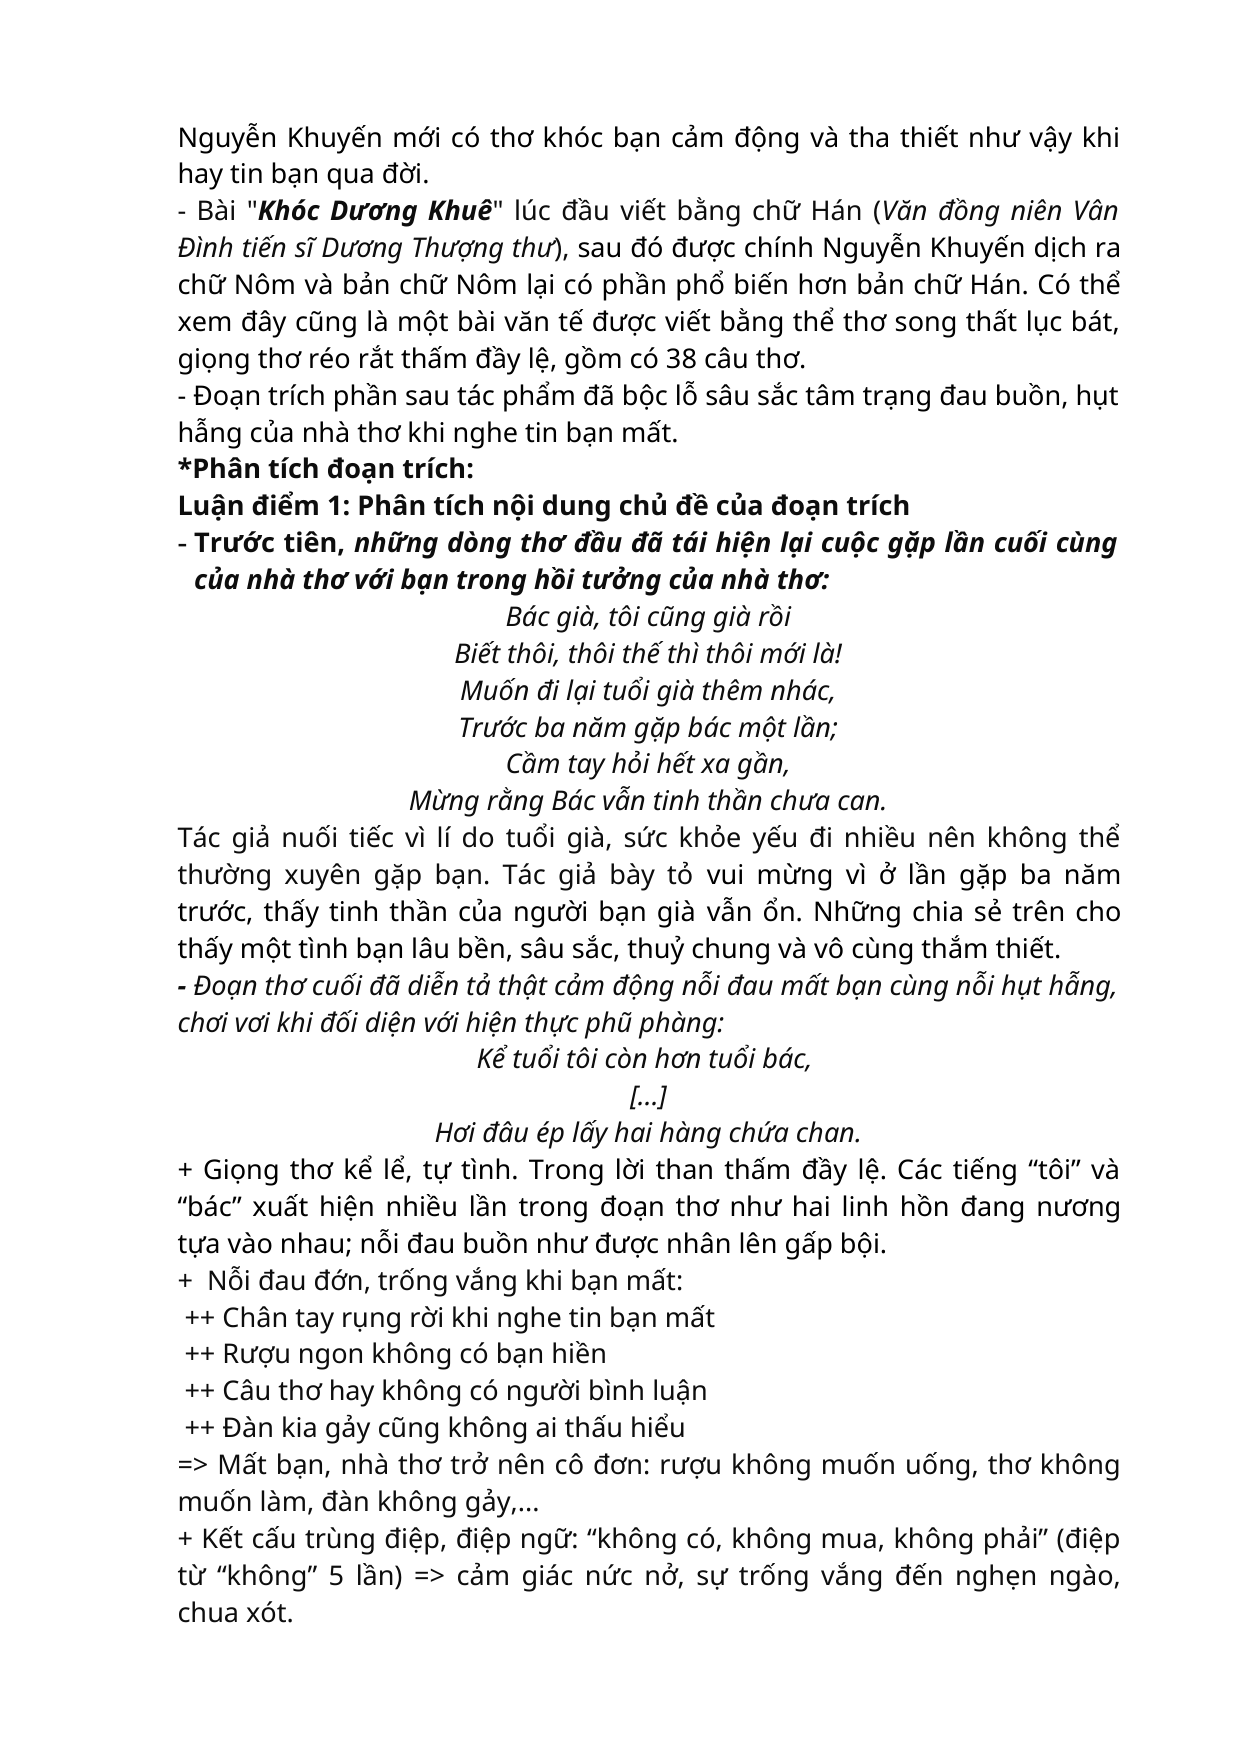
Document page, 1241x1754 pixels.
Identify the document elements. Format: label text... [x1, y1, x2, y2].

text Tác giả nuối tiếc vì lí do tuổi già, sức khỏe yếu đi nhiều nên không thể thường xuyên gặp bạn. Tác giả bày tỏ vui mừng vì ở lần gặp ba năm trước, thấy tinh thần của người bạn già vẫn ổn. Những chia sẻ trên cho thấy một tình bạn lâu bền, sâu sắc, thuỷ chung và vô cùng thắm thiết. [177, 819, 1122, 966]
text *Phân tích đoạn trích: [177, 450, 1122, 487]
text ++ Rượu ngon không có bạn hiền [177, 1335, 1122, 1372]
text Biết thôi, thôi thế thì thôi mới là! [177, 634, 1122, 671]
text Bác già, tôi cũng già rồi [177, 597, 1122, 634]
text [177, 118, 1122, 192]
text => Mất bạn, nhà thơ trở nên cô đơn: rượu không muốn uống, thơ không muốn làm, đàn không gảy,... [177, 1446, 1122, 1519]
text Trước ba năm gặp bác một lần; [177, 708, 1122, 745]
text - Bài "Khóc Dương Khuê" lúc đầu viết bằng chữ Hán (Văn đồng niên Vân Đình tiến sĩ Dương Thượng thư), sau đó được chính Nguyễn Khuyến dịch ra chữ Nôm và bản chữ Nôm lại có phần phổ biến hơn bản chữ Hán. Có thể xem đây cũng là một bài văn tế được viết bằng thể thơ song thất lục bát, giọng thơ réo rắt thấm đầy lệ, gồm có 38 câu thơ. [177, 192, 1122, 376]
text [...] [177, 1077, 1122, 1114]
list Trước tiên, những dòng thơ đầu đã tái hiện lại cuộc gặp lần cuối cùng của nhà thơ với bạn trong hồi tưởng của nhà thơ: [177, 524, 1122, 597]
text Muốn đi lại tuổi già thêm nhác, [177, 671, 1122, 708]
text Luận điểm 1: Phân tích nội dung chủ đề của đoạn trích [177, 487, 1122, 524]
text ++ Câu thơ hay không có người bình luận [177, 1372, 1122, 1409]
text - Đoạn thơ cuối đã diễn tả thật cảm động nỗi đau mất bạn cùng nỗi hụt hẫng, chơi vơi khi đối diện với hiện thực phũ phàng: [177, 966, 1122, 1040]
text + Nỗi đau đớn, trống vắng khi bạn mất: [177, 1261, 1122, 1298]
text - Đoạn trích phần sau tác phẩm đã bộc lỗ sâu sắc tâm trạng đau buồn, hụt hẫng của nhà thơ khi nghe tin bạn mất. [177, 376, 1122, 450]
text Cầm tay hỏi hết xa gần, [177, 745, 1122, 782]
text + Giọng thơ kể lể, tự tình. Trong lời than thấm đầy lệ. Các tiếng “tôi” và “bác” xuất hiện nhiều lần trong đoạn thơ như hai linh hồn đang nương tựa vào nhau; nỗi đau buồn như được nhân lên gấp bội. [177, 1151, 1122, 1261]
text ++ Chân tay rụng rời khi nghe tin bạn mất [177, 1298, 1122, 1335]
text ++ Đàn kia gảy cũng không ai thấu hiểu [177, 1409, 1122, 1446]
text Hơi đâu ép lấy hai hàng chứa chan. [177, 1114, 1122, 1151]
text Mừng rằng Bác vẫn tinh thần chưa can. [177, 782, 1122, 819]
text + Kết cấu trùng điệp, điệp ngữ: “không có, không mua, không phải” (điệp từ “không” 5 lần) => cảm giác nức nở, sự trống vắng đến nghẹn ngào, chua xót. [177, 1519, 1122, 1630]
text Kể tuổi tôi còn hơn tuổi bác, [177, 1040, 1122, 1077]
